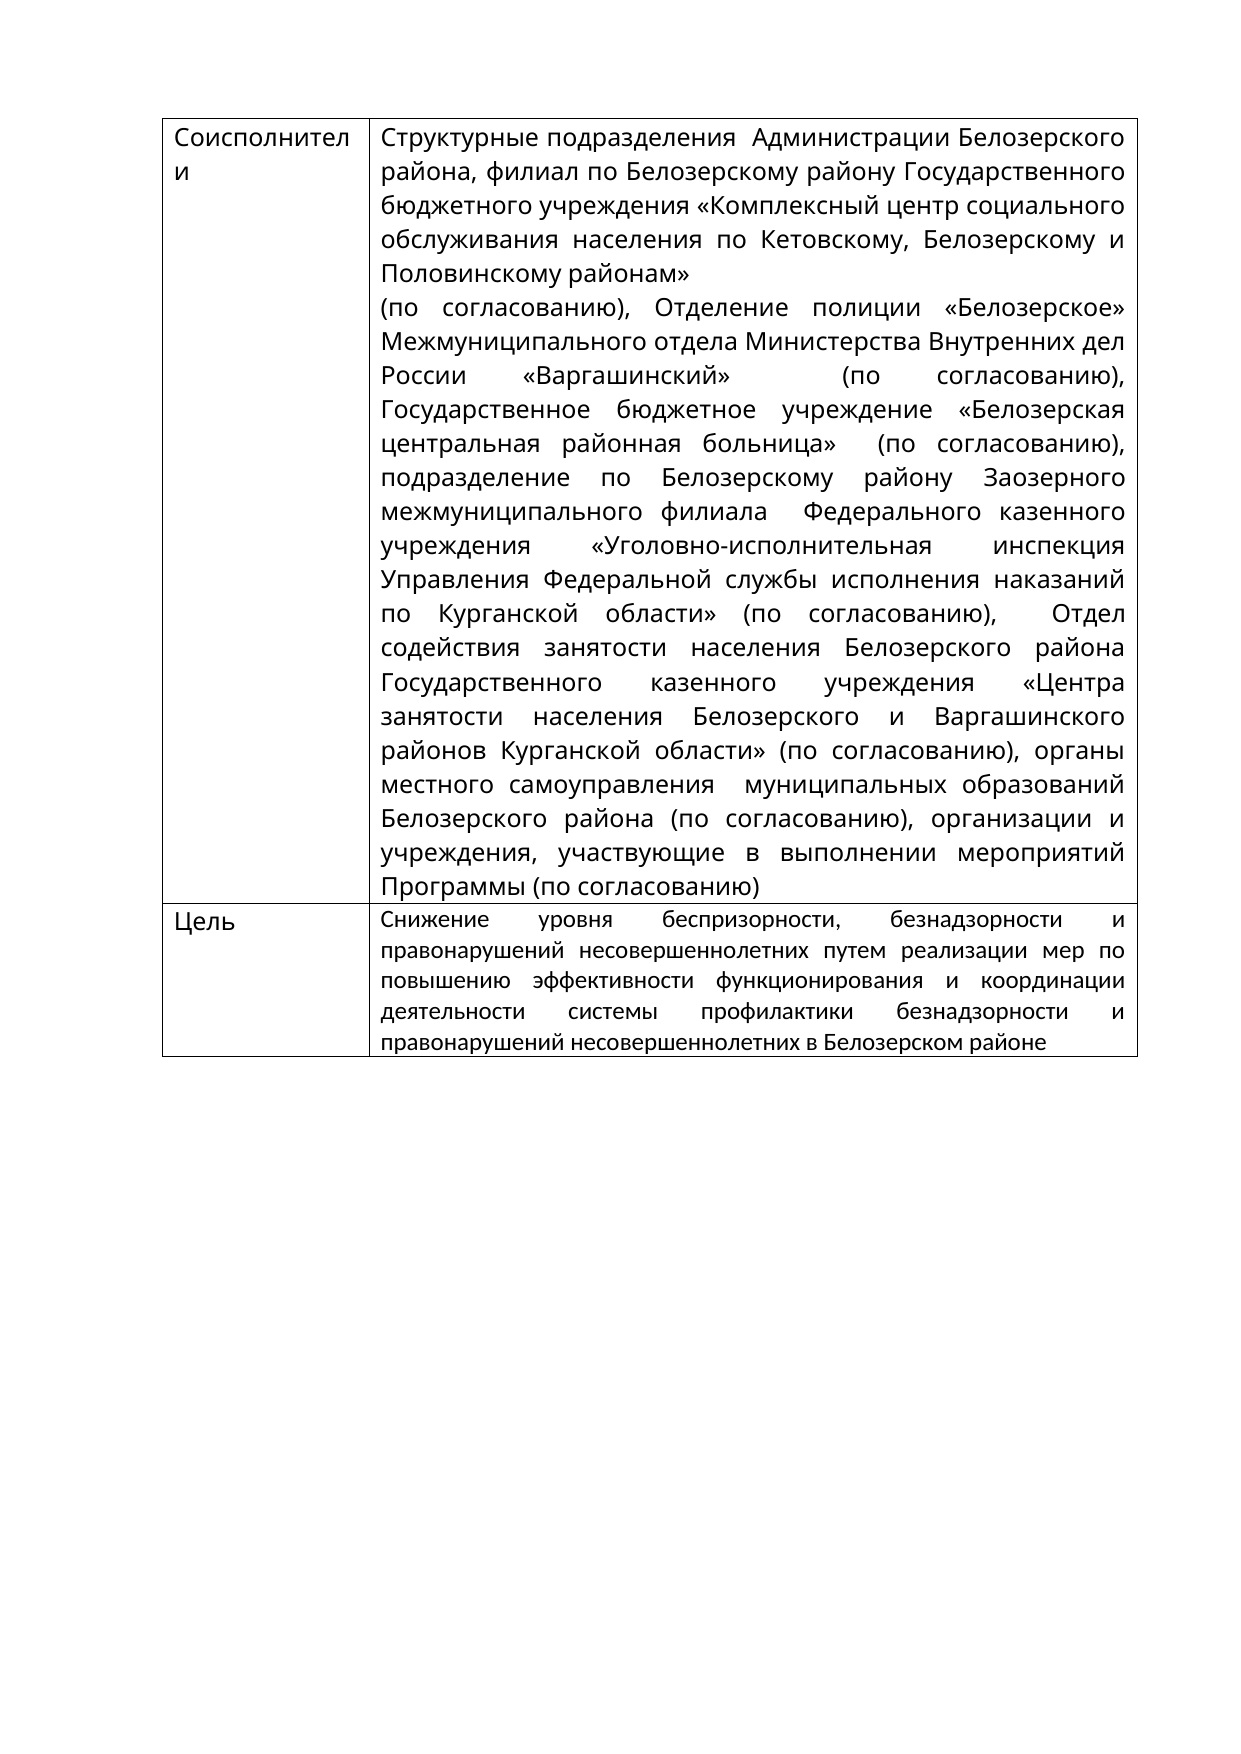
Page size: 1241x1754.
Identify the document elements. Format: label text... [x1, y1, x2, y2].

table_cell Соисполнители [163, 119, 369, 903]
table_cell Структурные подразделения Администрации Белозерского района, филиал по Белозерскому району Государственного бюджетного учреждения «Комплексный центр социального обслуживания населения по Кетовскому, Белозерскому и Половинскому районам» (по согласованию), Отделение полиции «Белозерское» Межмуниципального отдела Министерства Внутренних дел России «Варгашинский» (по согласованию), Государственное бюджетное учреждение «Белозерская центральная районная больница» (по согласованию), подразделение по Белозерскому району Заозерного межмуниципального филиала Федерального казенного учреждения «Уголовно-исполнительная инспекция Управления Федеральной службы исполнения наказаний по Курганской области» (по согласованию), Отдел содействия занятости населения Белозерского района Государственного казенного учреждения «Центра занятости населения Белозерского и Варгашинского районов Курганской области» (по согласованию), органы местного самоуправления муниципальных образований Белозерского района (по согласованию), организации и учреждения, участвующие в выполнении мероприятий Программы (по согласованию) [370, 119, 1137, 903]
table_cell Снижение уровня беспризорности, безнадзорности и правонарушений несовершеннолетних путем реализации мер по повышению эффективности функционирования и координации деятельности системы профилактики безнадзорности и правонарушений несовершеннолетних в Белозерском районе [370, 904, 1137, 1056]
table_cell Цель [163, 904, 369, 1056]
